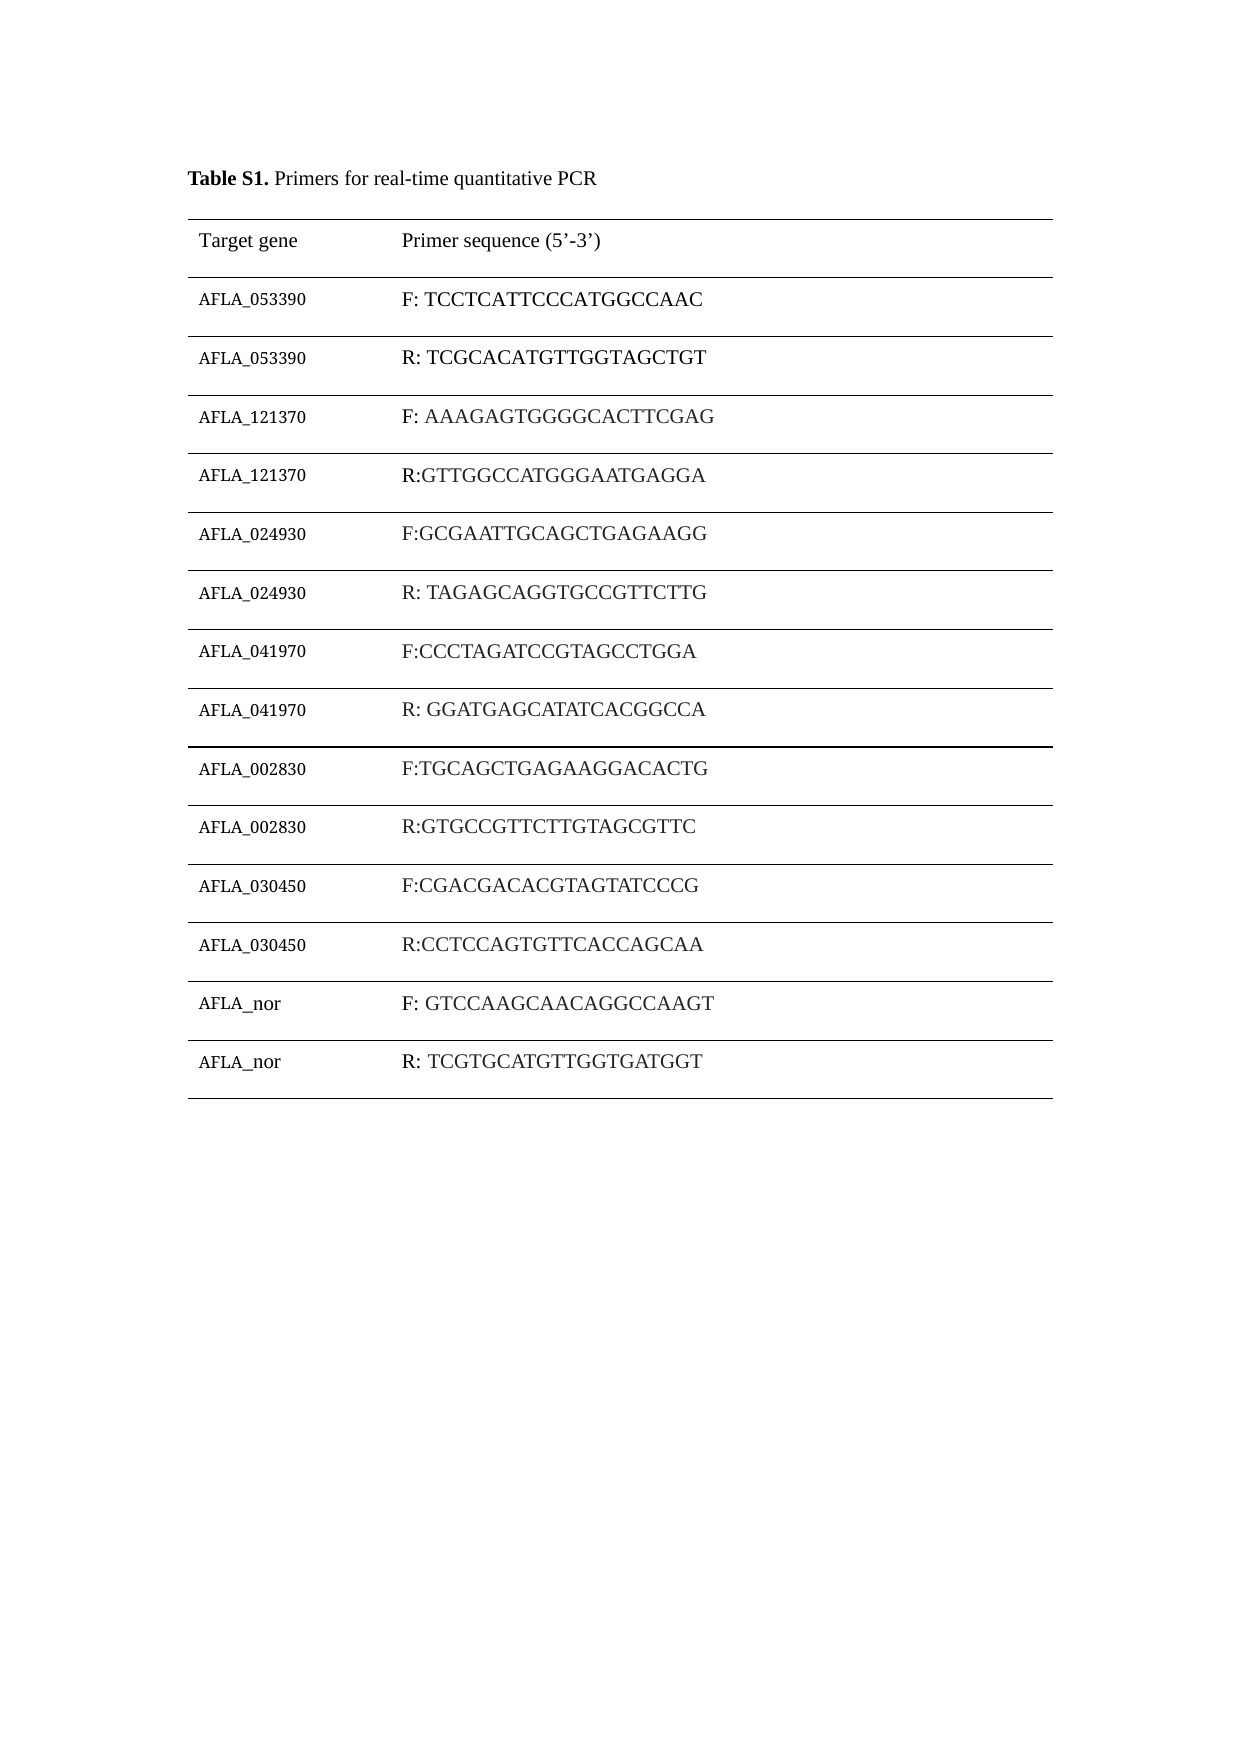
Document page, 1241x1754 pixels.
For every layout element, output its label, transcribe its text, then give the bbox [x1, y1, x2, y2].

table_cell AFLA_121370 [188, 396, 390, 453]
table_cell F:TGCAGCTGAGAAGGACACTG [390, 748, 1053, 805]
table_header Primer sequence (5’-3’) [390, 220, 1053, 277]
table_cell R:GTTGGCCATGGGAATGAGGA [390, 454, 1053, 512]
table_cell F: TCCTCATTCCCATGGCCAAC [390, 278, 1053, 336]
table_cell AFLA_002830 [188, 806, 390, 864]
table_cell AFLA_nor [188, 1041, 390, 1098]
table_cell R: TCGCACATGTTGGTAGCTGT [390, 337, 1053, 394]
table_cell F: GTCCAAGCAACAGGCCAAGT [390, 982, 1053, 1039]
table_cell AFLA_nor [188, 982, 390, 1039]
table_cell AFLA_024930 [188, 571, 390, 629]
table_cell F:CGACGACACGTAGTATCCCG [390, 865, 1053, 922]
text Table S1. Primers for real-time quantitative PCR [187, 162, 1053, 194]
table_cell F:GCGAATTGCAGCTGAGAAGG [390, 513, 1053, 570]
table_cell R:CCTCCAGTGTTCACCAGCAA [390, 923, 1053, 981]
table_cell AFLA_053390 [188, 278, 390, 336]
table_cell R: TAGAGCAGGTGCCGTTCTTG [390, 571, 1053, 629]
table_cell AFLA_002830 [188, 748, 390, 805]
table_cell F:CCCTAGATCCGTAGCCTGGA [390, 630, 1053, 688]
table_cell AFLA_041970 [188, 630, 390, 688]
table_cell AFLA_024930 [188, 513, 390, 570]
table_header Target gene [188, 220, 390, 277]
table_cell F: AAAGAGTGGGGCACTTCGAG [390, 396, 1053, 453]
table_cell AFLA_121370 [188, 454, 390, 512]
table_cell AFLA_041970 [188, 689, 390, 746]
table_cell R: TCGTGCATGTTGGTGATGGT [390, 1041, 1053, 1098]
table_cell AFLA_053390 [188, 337, 390, 394]
table_cell R:GTGCCGTTCTTGTAGCGTTC [390, 806, 1053, 864]
table_cell R: GGATGAGCATATCACGGCCA [390, 689, 1053, 746]
table_cell AFLA_030450 [188, 865, 390, 922]
table_cell AFLA_030450 [188, 923, 390, 981]
